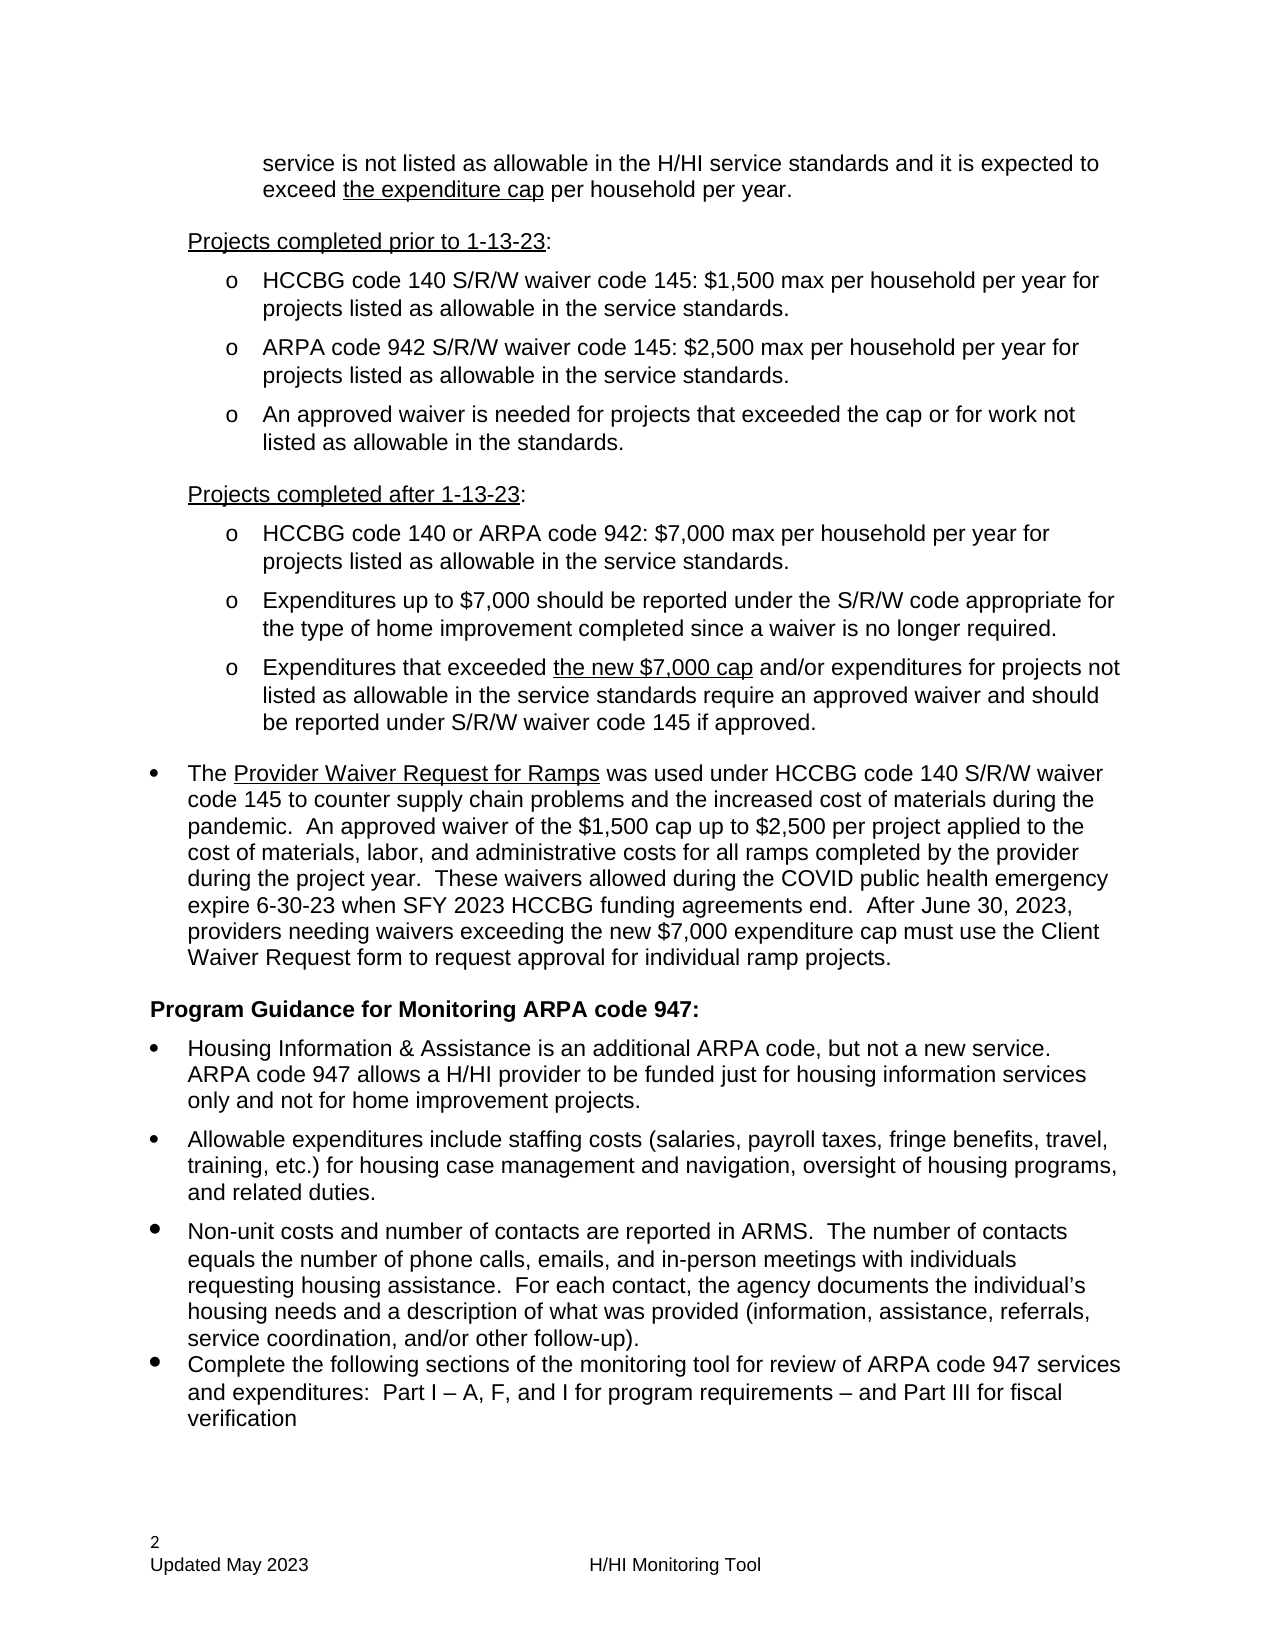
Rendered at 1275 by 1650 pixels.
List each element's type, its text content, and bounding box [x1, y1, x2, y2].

list Complete the following sections of the monitoring tool for review of ARPA code 947 services and expenditures: Part I – A, F, and I for program requirements – and Part III for fiscal verification [150, 1351, 1125, 1431]
list Allowable expenditures include staffing costs (salaries, payroll taxes, fringe benefits, travel, training, etc.) for housing case management and navigation, oversight of housing programs, and related duties. [150, 1126, 1125, 1205]
text Program Guidance for Monitoring ARPA code 947: [150, 996, 1125, 1022]
list Expenditures that exceeded the new $7,000 cap and/or expenditures for projects not listed as allowable in the service standards require an approved waiver and should be reported under S/R/W waiver code 145 if approved. [225, 654, 1125, 735]
list Projects completed prior to 1-13-23: [187, 228, 1125, 254]
list Projects completed after 1-13-23: [187, 481, 1125, 507]
list An approved waiver is needed for projects that exceeded the cap or for work not listed as allowable in the standards. [225, 401, 1125, 456]
list ARPA code 942 S/R/W waiver code 145: $2,500 max per household per year for projects listed as allowable in the service standards. [225, 334, 1125, 388]
list HCCBG code 140 or ARPA code 942: $7,000 max per household per year for projects listed as allowable in the service standards. [225, 519, 1125, 574]
list Non-unit costs and number of contacts are reported in ARMS. The number of contacts equals the number of phone calls, emails, and in-person meetings with individuals requesting housing assistance. For each contact, the agency documents the individual’s housing needs and a description of what was provided (information, assistance, referrals, service coordination, and/or other follow-up). [150, 1218, 1125, 1351]
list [225, 150, 1125, 203]
list HCCBG code 140 S/R/W waiver code 145: $1,500 max per household per year for projects listed as allowable in the service standards. [225, 267, 1125, 321]
list The Provider Waiver Request for Ramps was used under HCCBG code 140 S/R/W waiver code 145 to counter supply chain problems and the increased cost of materials during the pandemic. An approved waiver of the $1,500 cap up to $2,500 per project applied to the cost of materials, labor, and administrative costs for all ramps completed by the provider during the project year. These waivers allowed during the COVID public health emergency expire 6-30-23 when SFY 2023 HCCBG funding agreements end. After June 30, 2023, providers needing waivers exceeding the new $7,000 expenditure cap must use the Client Waiver Request form to request approval for individual ramp projects. [150, 760, 1125, 971]
list Expenditures up to $7,000 should be reported under the S/R/W code appropriate for the type of home improvement completed since a waiver is no longer required. [225, 587, 1125, 641]
list Housing Information & Assistance is an additional ARPA code, but not a new service. ARPA code 947 allows a H/HI provider to be funded just for housing information services only and not for home improvement projects. [150, 1034, 1125, 1114]
